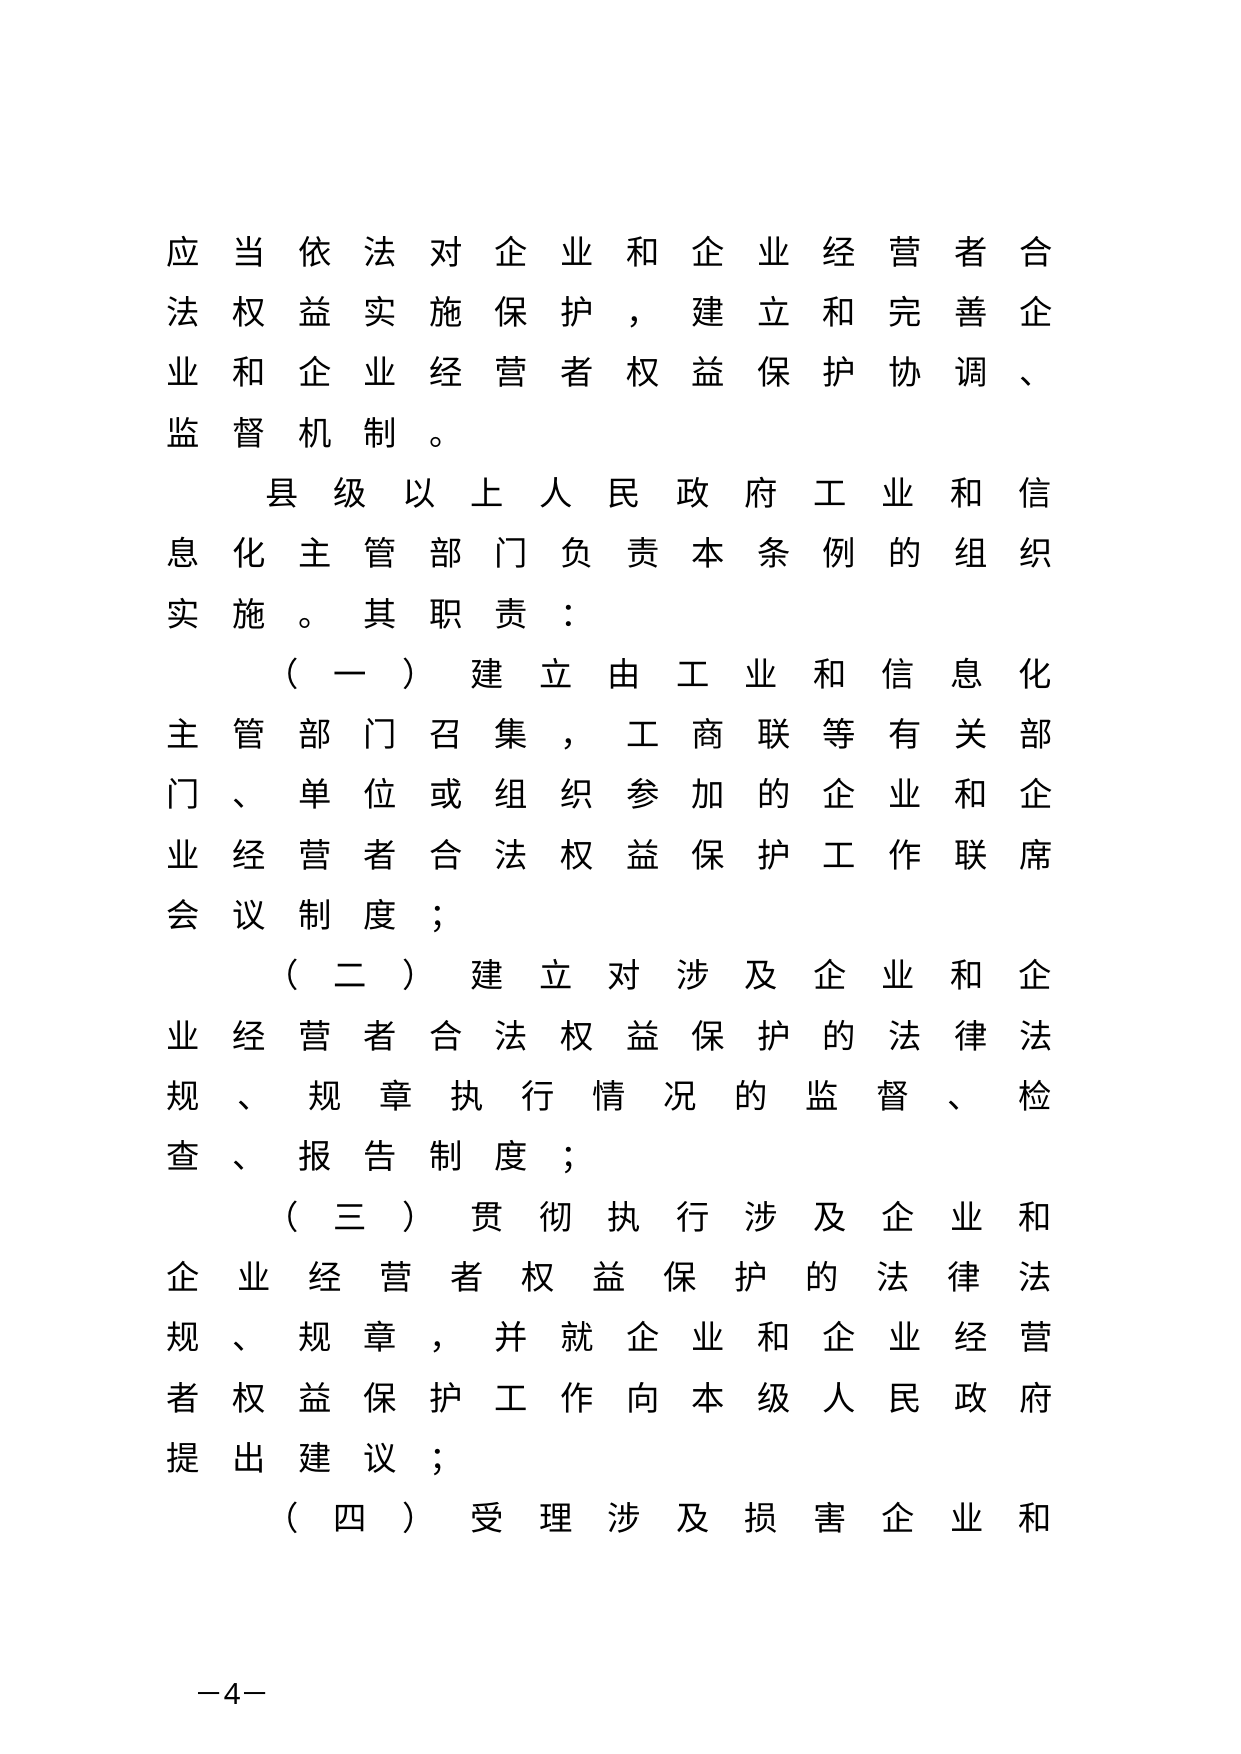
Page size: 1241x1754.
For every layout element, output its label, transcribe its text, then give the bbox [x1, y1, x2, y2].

text （二）建立对涉及企业和企业经营者合法权益保护的法律法规、规章执行情况的监督、检查、报告制度； [167, 943, 1085, 1184]
text （一）建立由工业和信息化主管部门召集，工商联等有关部门、单位或组织参加的企业和企业经营者合法权益保护工作联席会议制度； [167, 642, 1085, 943]
text （三）贯彻执行涉及企业和企业经营者权益保护的法律法规、规章，并就企业和企业经营者权益保护工作向本级人民政府提出建议； [167, 1184, 1085, 1486]
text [167, 219, 1085, 461]
text 县级以上人民政府工业和信息化主管部门负责本条例的组织实施。其职责： [167, 461, 1085, 642]
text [167, 1486, 1085, 1546]
